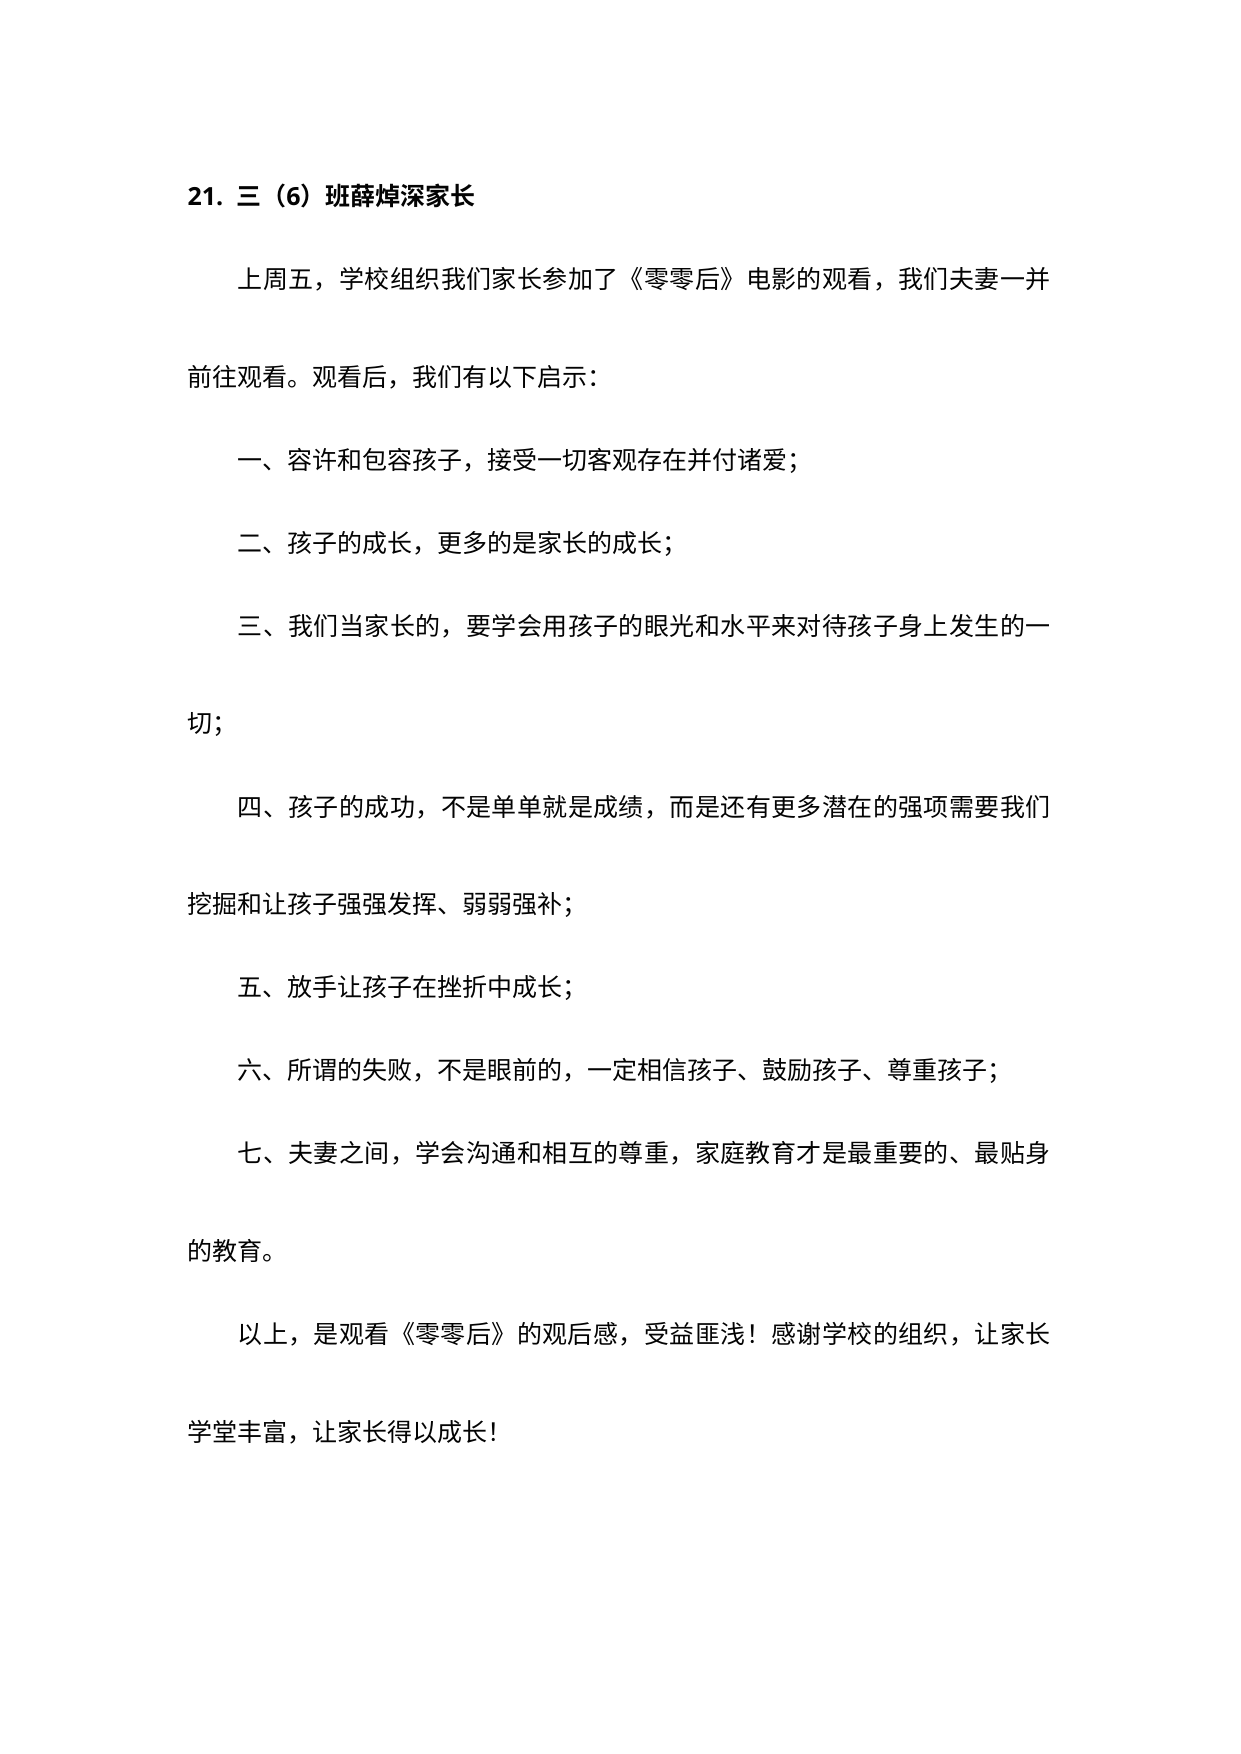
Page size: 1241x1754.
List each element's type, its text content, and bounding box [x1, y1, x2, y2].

text 二、孩子的成长，更多的是家长的成长； [187, 509, 1053, 574]
text 六、所谓的失败，不是眼前的，一定相信孩子、鼓励孩子、尊重孩子； [187, 1036, 1053, 1101]
text 三、我们当家长的，要学会用孩子的眼光和水平来对待孩子身上发生的一切； [187, 592, 1053, 754]
text 以上，是观看《零零后》的观后感，受益匪浅！感谢学校的组织，让家长学堂丰富，让家长得以成长！ [187, 1300, 1053, 1463]
text 五、放手让孩子在挫折中成长； [187, 953, 1053, 1018]
text 上周五，学校组织我们家长参加了《零零后》电影的观看，我们夫妻一并前往观看。观看后，我们有以下启示： [187, 245, 1053, 408]
text 四、孩子的成功，不是单单就是成绩，而是还有更多潜在的强项需要我们挖掘和让孩子强强发挥、弱弱强补； [187, 773, 1053, 935]
text 七、夫妻之间，学会沟通和相互的尊重，家庭教育才是最重要的、最贴身的教育。 [187, 1119, 1053, 1282]
text 一、容许和包容孩子，接受一切客观存在并付诸爱； [187, 426, 1053, 491]
text 21. 三（6）班薛焯深家长 [187, 162, 1053, 227]
